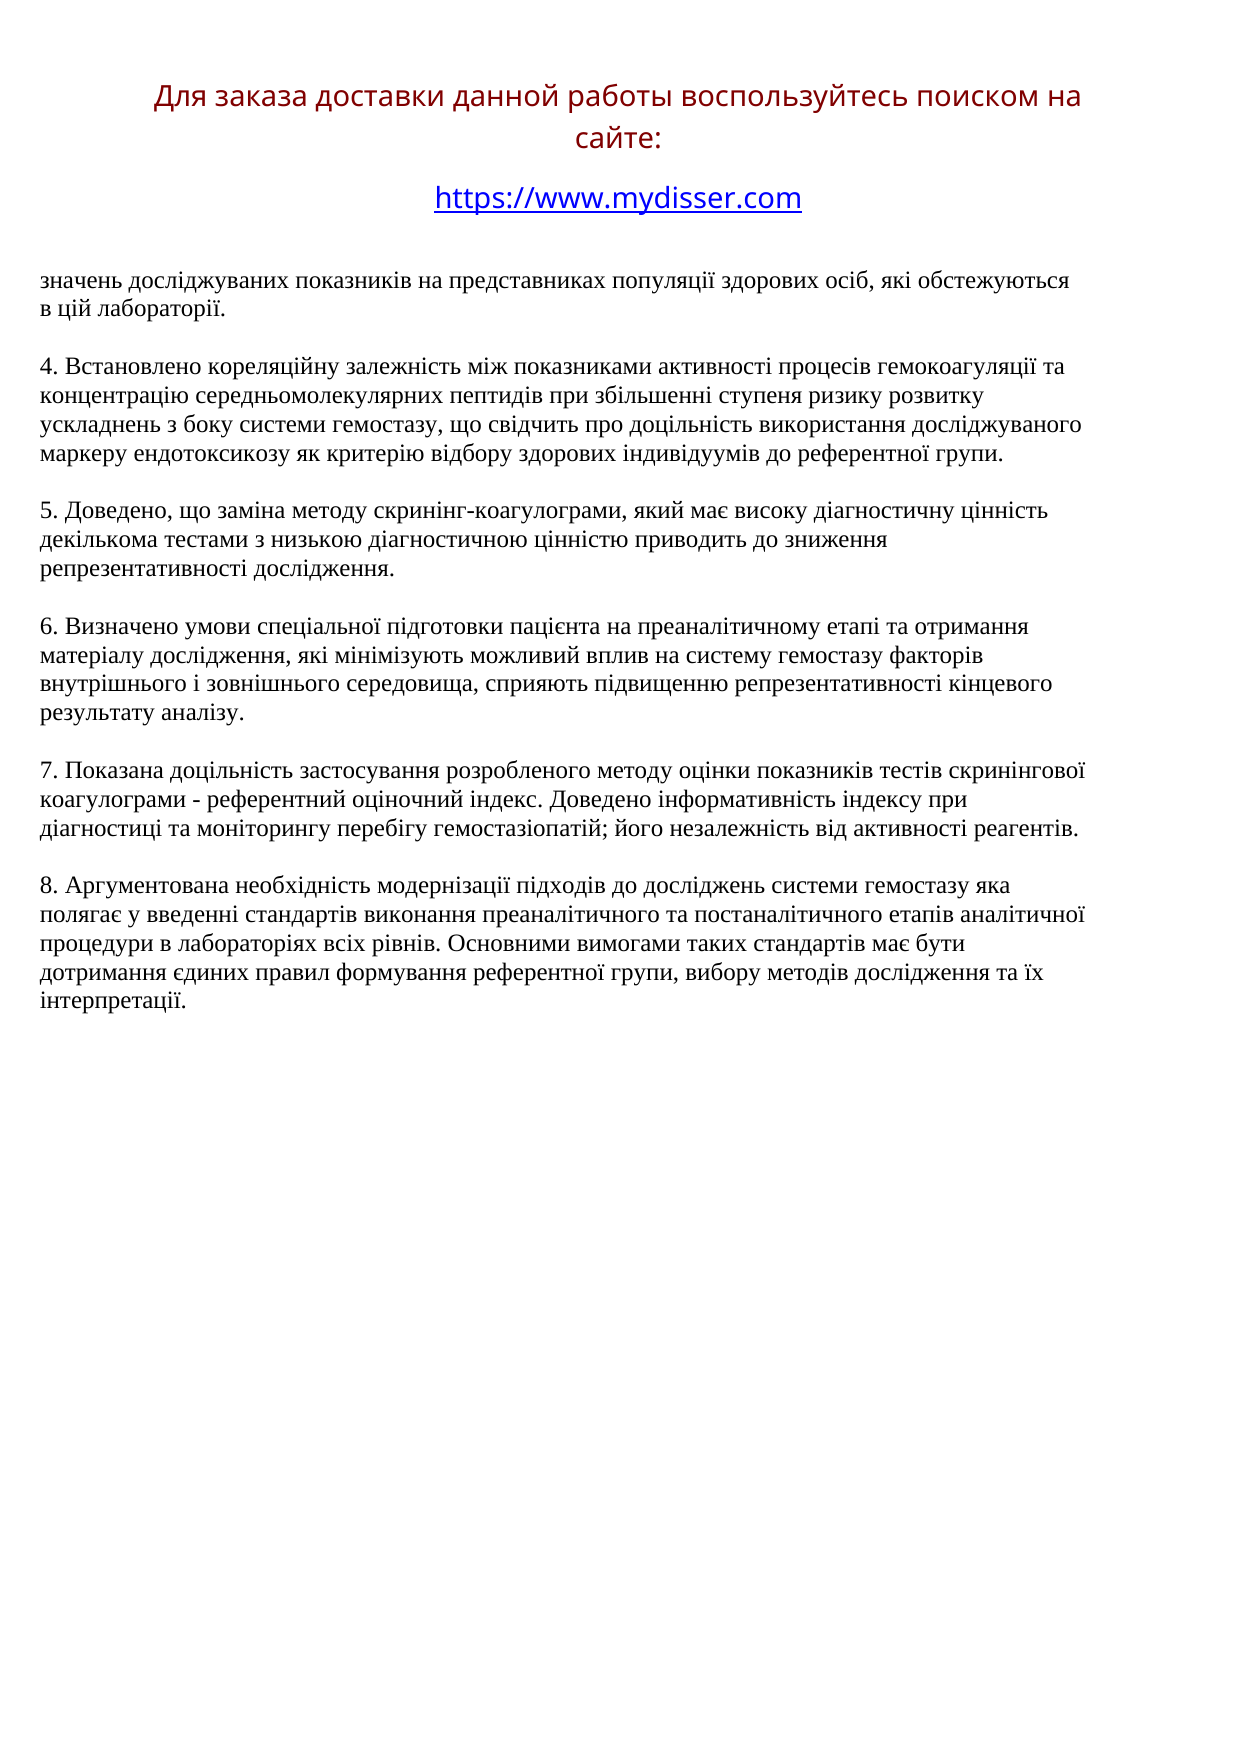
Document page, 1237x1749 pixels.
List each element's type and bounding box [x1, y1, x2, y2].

table_cell [40, 236, 1086, 1014]
